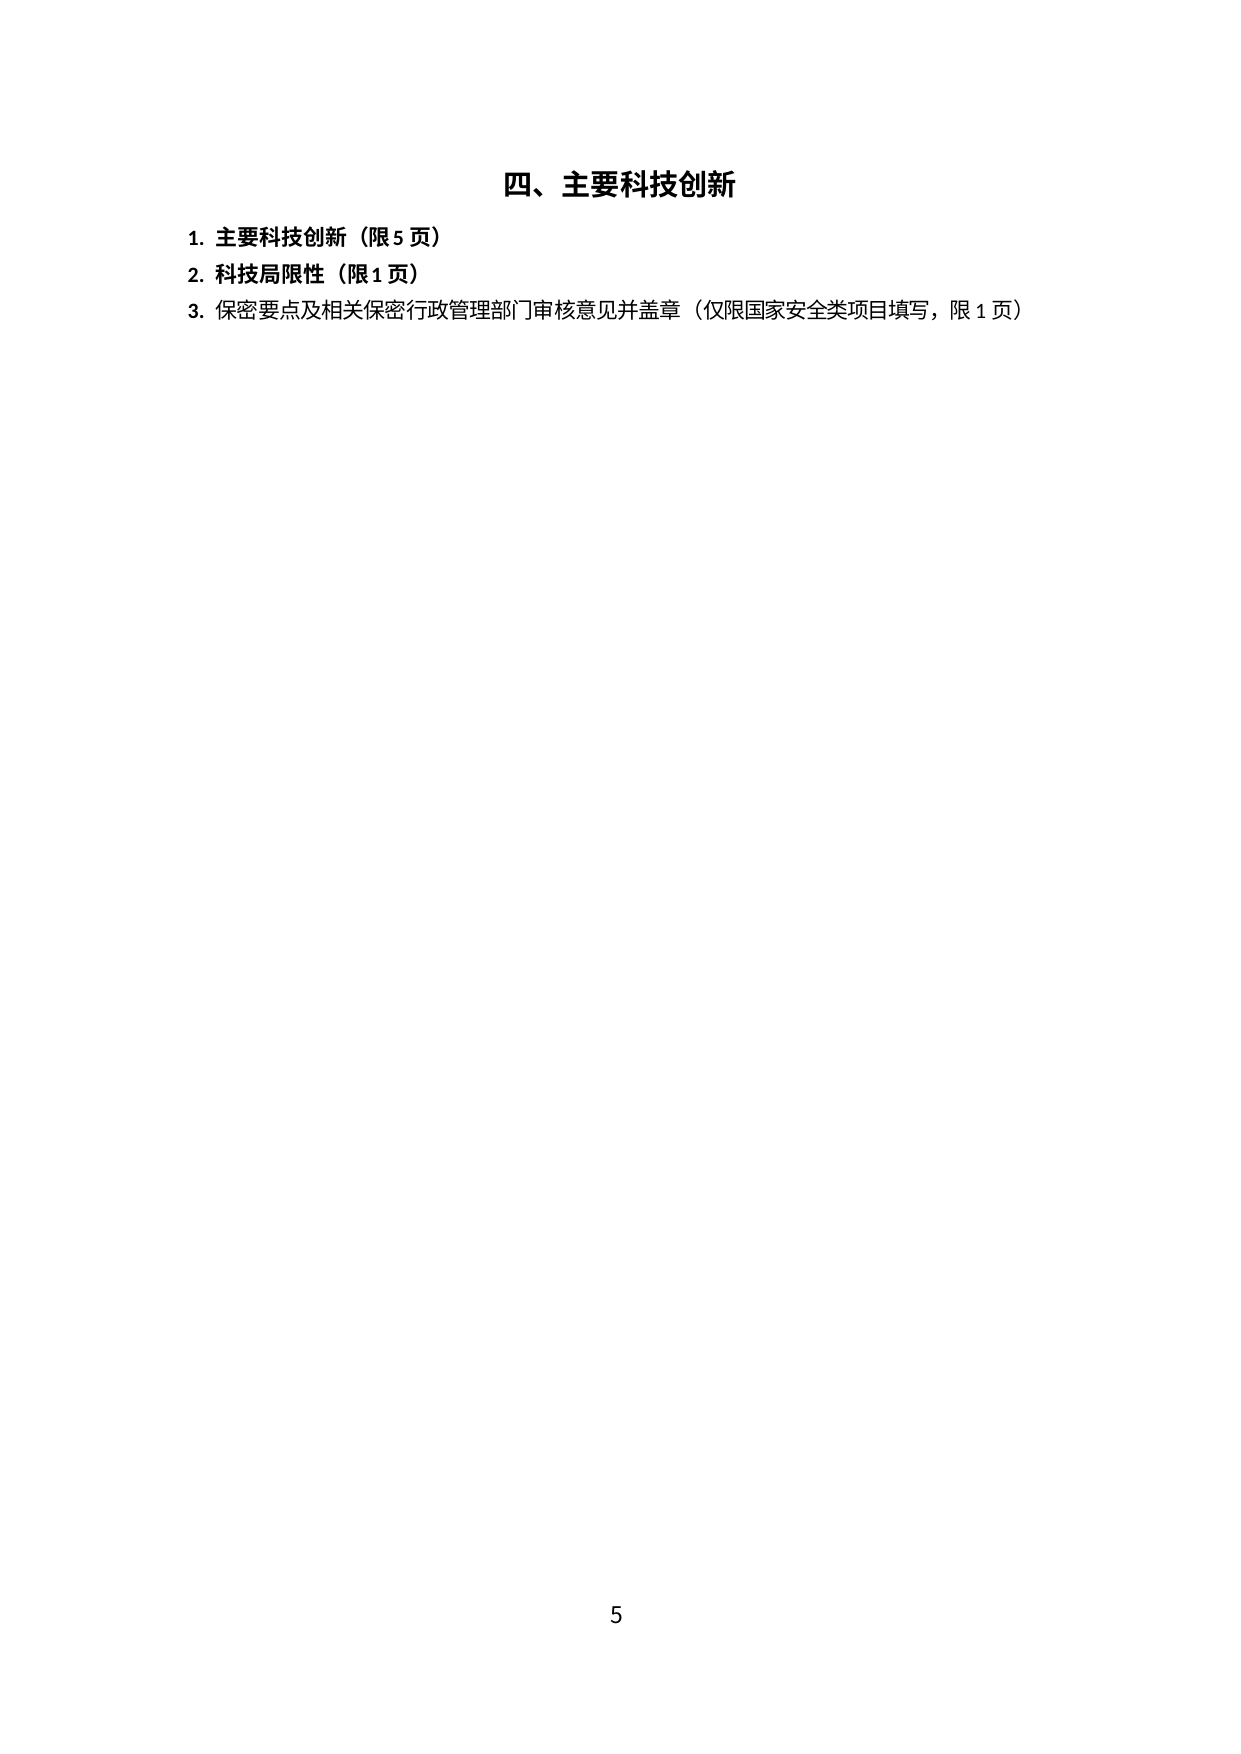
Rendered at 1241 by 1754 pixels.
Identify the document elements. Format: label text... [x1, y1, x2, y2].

subtitle 四、主要科技创新 [503, 162, 1126, 204]
list 科技局限性（限 1 页） [187, 257, 1126, 288]
list 保密要点及相关保密行政管理部门审核意见并盖章（仅限国家安全类项目填写，限 1 页） [187, 293, 1126, 324]
list 主要科技创新（限 5 页） [187, 220, 1126, 252]
